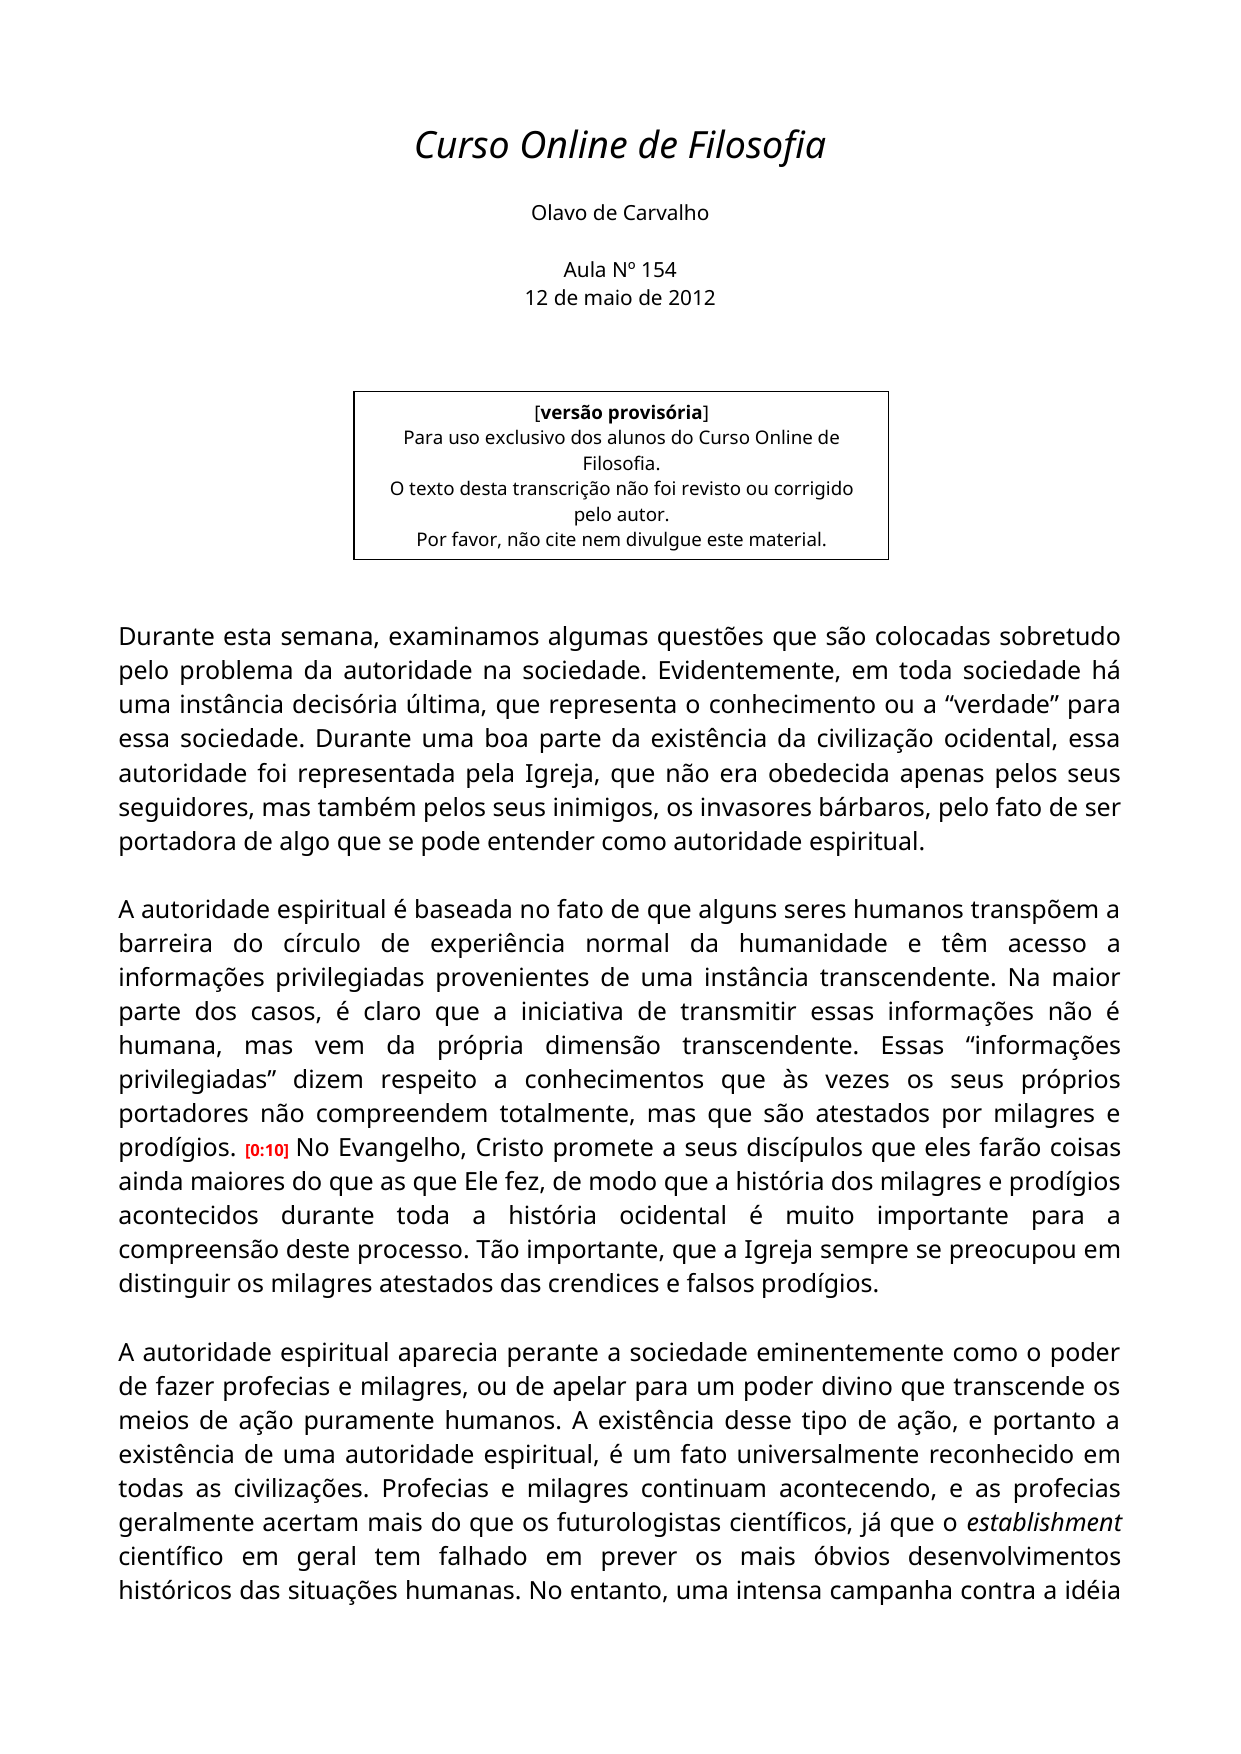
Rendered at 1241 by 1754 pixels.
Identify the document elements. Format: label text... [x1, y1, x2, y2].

text Aula Nº 154 [118, 255, 1122, 283]
text A autoridade espiritual é baseada no fato de que alguns seres humanos transpõem a barreira do círculo de experiência normal da humanidade e têm acesso a informações privilegiadas provenientes de uma instância transcendente. Na maior parte dos casos, é claro que a iniciativa de transmitir essas informações não é humana, mas vem da própria dimensão transcendente. Essas “informações privilegiadas” dizem respeito a conhecimentos que às vezes os seus próprios portadores não compreendem totalmente, mas que são atestados por milagres e prodígios. [0:10] No Evangelho, Cristo promete a seus discípulos que eles farão coisas ainda maiores do que as que Ele fez, de modo que a história dos milagres e prodígios acontecidos durante toda a história ocidental é muito importante para a compreensão deste processo. Tão importante, que a Igreja sempre se preocupou em distinguir os milagres atestados das crendices e falsos prodígios. [118, 891, 1122, 1300]
text Durante esta semana, examinamos algumas questões que são colocadas sobretudo pelo problema da autoridade na sociedade. Evidentemente, em toda sociedade há uma instância decisória última, que representa o conhecimento ou a “verdade” para essa sociedade. Durante uma boa parte da existência da civilização ocidental, essa autoridade foi representada pela Igreja, que não era obedecida apenas pelos seus seguidores, mas também pelos seus inimigos, os invasores bárbaros, pelo fato de ser portadora de algo que se pode entender como autoridade espiritual. [118, 619, 1122, 857]
text 12 de maio de 2012 [118, 283, 1122, 312]
text Olavo de Carvalho [118, 198, 1122, 226]
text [118, 1334, 1122, 1607]
text Curso Online de Filosofia [118, 118, 1122, 169]
